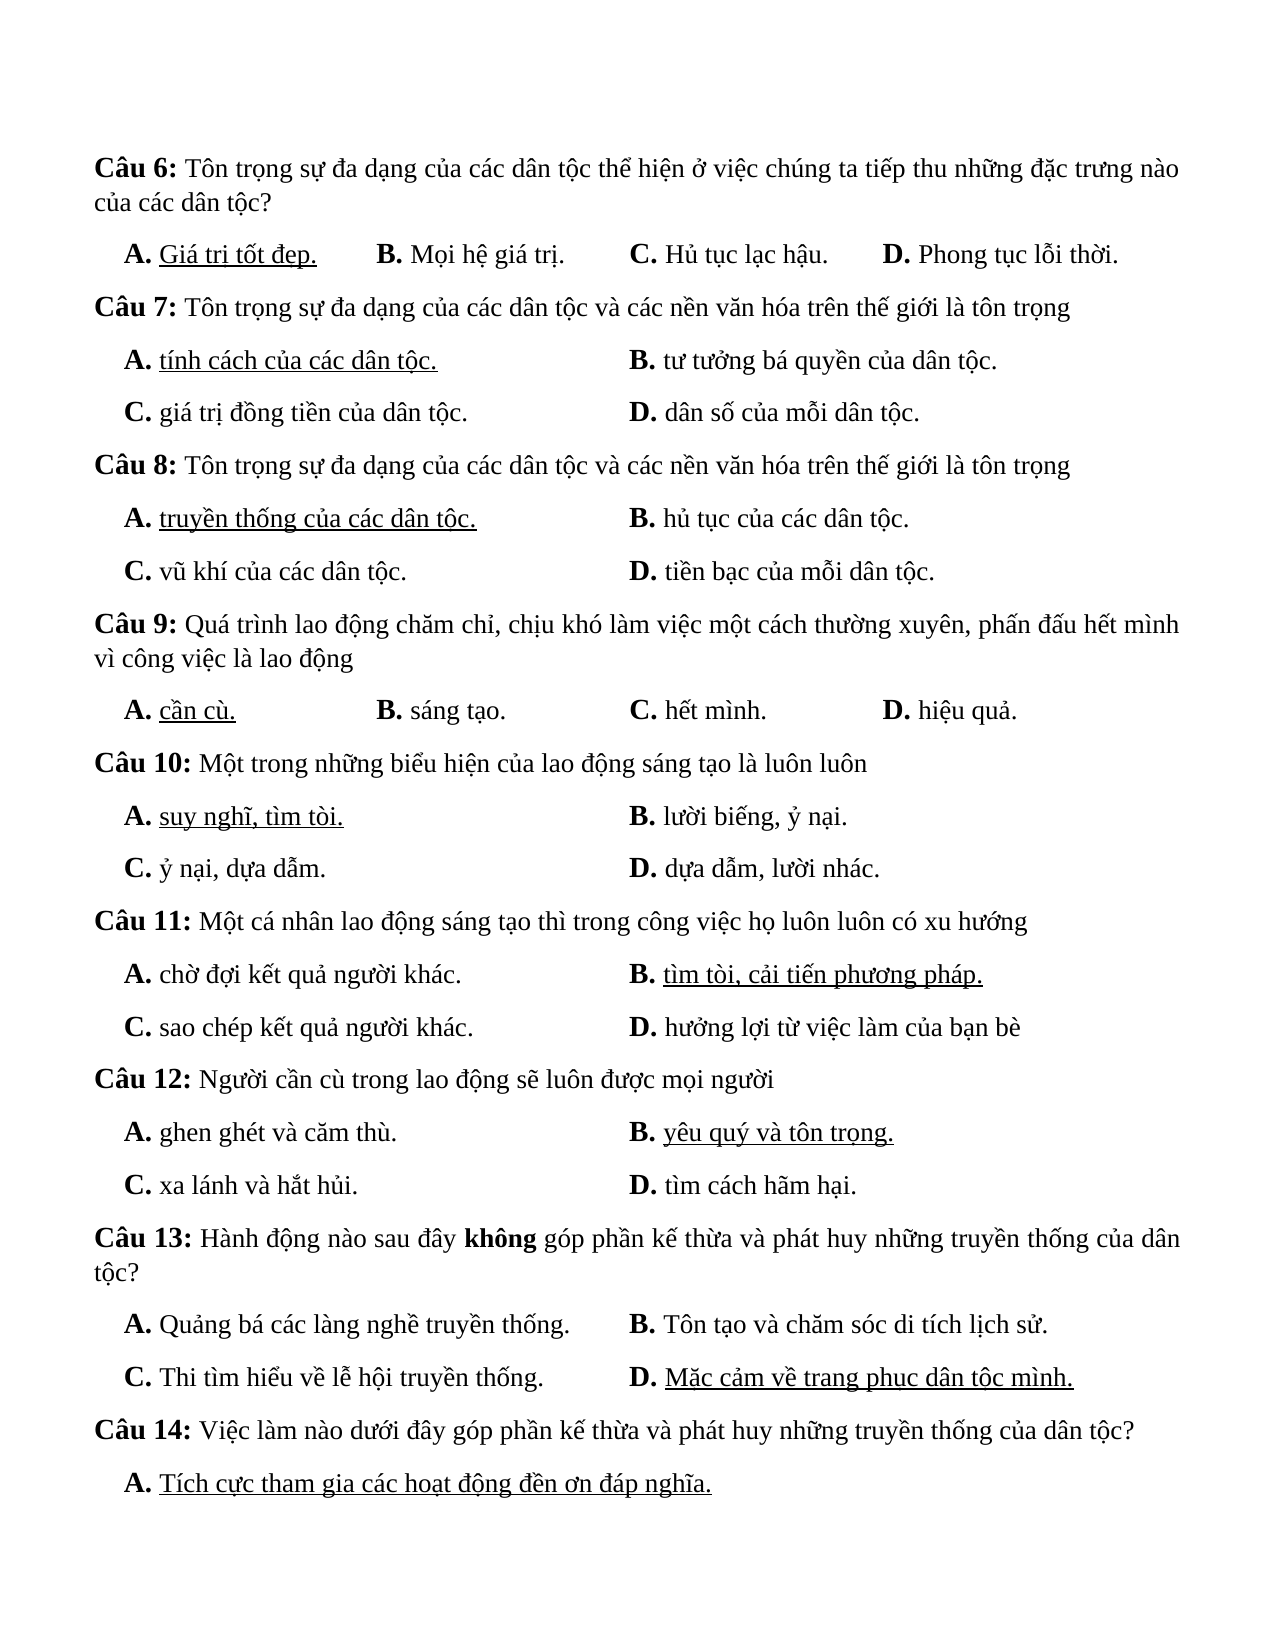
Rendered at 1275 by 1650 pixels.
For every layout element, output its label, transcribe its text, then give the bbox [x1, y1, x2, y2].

text Câu 12: Người cần cù trong lao động sẽ luôn được mọi người [94, 1062, 1181, 1095]
text A. cần cù. B. sáng tạo. C. hết mình. D. hiệu quả. [94, 692, 1181, 726]
text A. Quảng bá các làng nghề truyền thống. B. Tôn tạo và chăm sóc di tích lịch sử. [94, 1306, 1181, 1340]
text Câu 13: Hành động nào sau đây không góp phần kế thừa và phát huy những truyền thống của dân tộc? [94, 1220, 1181, 1287]
text A. Giá trị tốt đẹp. B. Mọi hệ giá trị. C. Hủ tục lạc hậu. D. Phong tục lỗi thời. [94, 236, 1181, 270]
text Câu 7: Tôn trọng sự đa dạng của các dân tộc và các nền văn hóa trên thế giới là tôn trọng [94, 289, 1181, 322]
text Câu 14: Việc làm nào dưới đây góp phần kế thừa và phát huy những truyền thống của dân tộc? [94, 1412, 1181, 1445]
text C. ỷ nại, dựa dẫm. D. dựa dẫm, lười nhác. [94, 850, 1181, 884]
text C. xa lánh và hắt hủi. D. tìm cách hãm hại. [94, 1167, 1181, 1201]
text C. Thi tìm hiểu về lễ hội truyền thống. D. Mặc cảm về trang phục dân tộc mình. [94, 1359, 1181, 1393]
text A. tính cách của các dân tộc. B. tư tưởng bá quyền của dân tộc. [94, 342, 1181, 375]
text Câu 11: Một cá nhân lao động sáng tạo thì trong công việc họ luôn luôn có xu hướng [94, 903, 1181, 937]
text Câu 9: Quá trình lao động chăm chỉ, chịu khó làm việc một cách thường xuyên, phấn đấu hết mình vì công việc là lao động [94, 606, 1181, 673]
text Câu 8: Tôn trọng sự đa dạng của các dân tộc và các nền văn hóa trên thế giới là tôn trọng [94, 447, 1181, 481]
text Câu 6: Tôn trọng sự đa dạng của các dân tộc thể hiện ở việc chúng ta tiếp thu những đặc trưng nào của các dân tộc? [94, 150, 1181, 217]
text A. chờ đợi kết quả người khác. B. tìm tòi, cải tiến phương pháp. [94, 956, 1181, 989]
text A. suy nghĩ, tìm tòi. B. lười biếng, ỷ nại. [94, 798, 1181, 831]
text A. ghen ghét và căm thù. B. yêu quý và tôn trọng. [94, 1114, 1181, 1148]
text C. sao chép kết quả người khác. D. hưởng lợi từ việc làm của bạn bè [94, 1009, 1181, 1042]
text C. giá trị đồng tiền của dân tộc. D. dân số của mỗi dân tộc. [94, 394, 1181, 428]
text C. vũ khí của các dân tộc. D. tiền bạc của mỗi dân tộc. [94, 553, 1181, 587]
text Câu 10: Một trong những biểu hiện của lao động sáng tạo là luôn luôn [94, 745, 1181, 778]
text A. Tích cực tham gia các hoạt động đền ơn đáp nghĩa. [94, 1465, 1181, 1498]
text A. truyền thống của các dân tộc. B. hủ tục của các dân tộc. [94, 500, 1181, 534]
